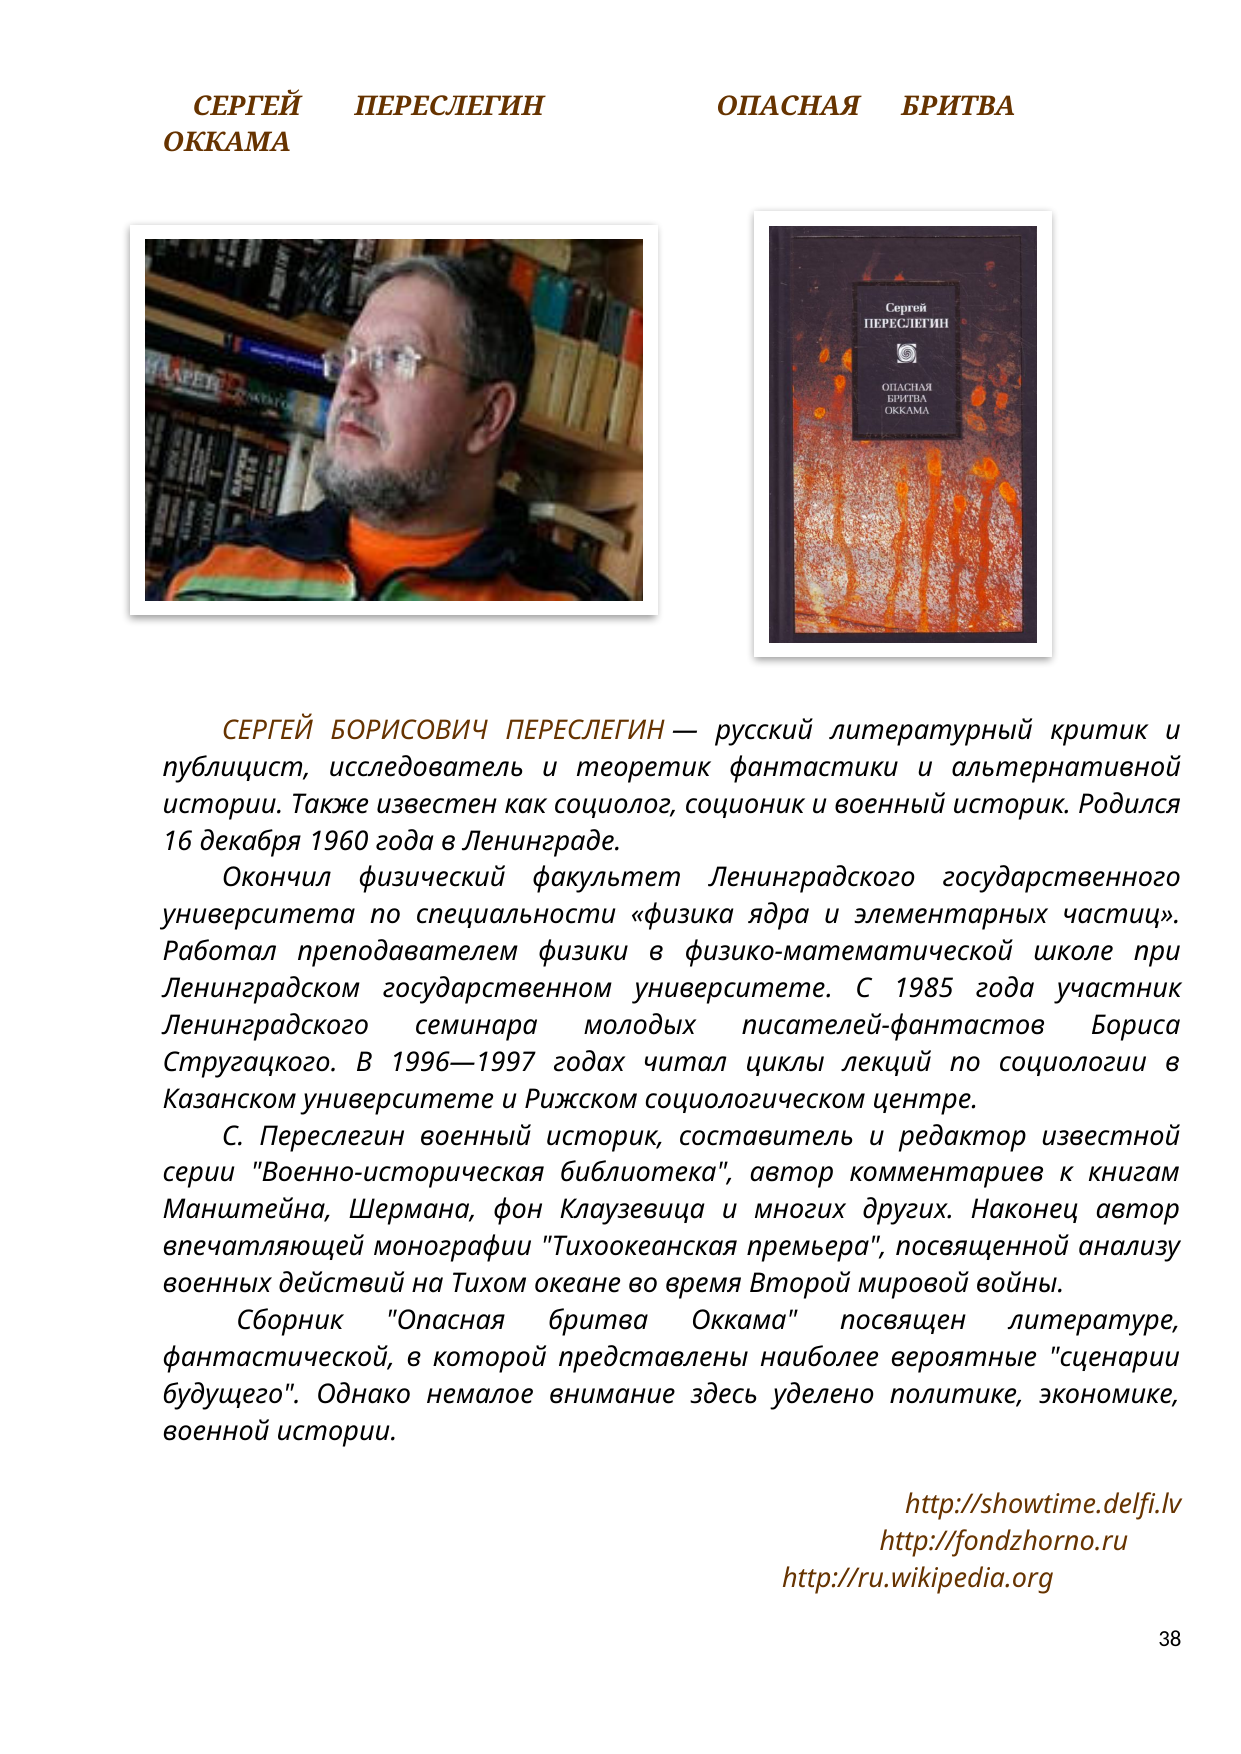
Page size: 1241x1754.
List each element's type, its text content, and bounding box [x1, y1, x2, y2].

text СЕРГЕЙ ПЕРЕСЛЕГИН ОПАСНАЯ БРИТВА ОККАМА [162, 91, 1181, 158]
text http://fondzhorno.ru [752, 1522, 1181, 1558]
text Сборник "Опасная бритва Оккама" посвящен литературе, фантастической, в которой представлены наиболее вероятные "сценарии будущего". Однако немалое внимание здесь уделено политике, экономике, военной истории. [162, 1300, 1181, 1448]
picture [145, 239, 643, 601]
text С. Переслегин военный историк, составитель и редактор известной серии "Военно-историческая библиотека", автор комментариев к книгам Манштейна, Шермана, фон Клаузевица и многих других. Наконец автор впечатляющей монографии "Тихоокеанская премьера", посвященной анализу военных действий на Тихом океане во время Второй мировой войны. [162, 1116, 1181, 1300]
text Окончил физический факультет Ленинградского государственного университета по специальности «физика ядра и элементарных частиц». Работал преподавателем физики в физико-математической школе при Ленинградском государственном университете. С 1985 года участник Ленинградского семинара молодых писателей-фантастов Бориса Стругацкого. В 1996—1997 годах читал циклы лекций по социологии в Казанском университете и Рижском социологическом центре. [162, 858, 1181, 1116]
text http://showtime.delfi.lv [237, 1485, 1181, 1522]
text http://ru.wikipedia.org [162, 1558, 1181, 1595]
picture [769, 226, 1037, 643]
text СЕРГЕЙ БОРИСОВИЧ ПЕРЕСЛЕГИН — русский литературный критик и публицист, исследователь и теоретик фантастики и альтернативной истории. Также известен как социолог, соционик и военный историк. Родился 16 декабря 1960 года в Ленинграде. [162, 710, 1181, 858]
